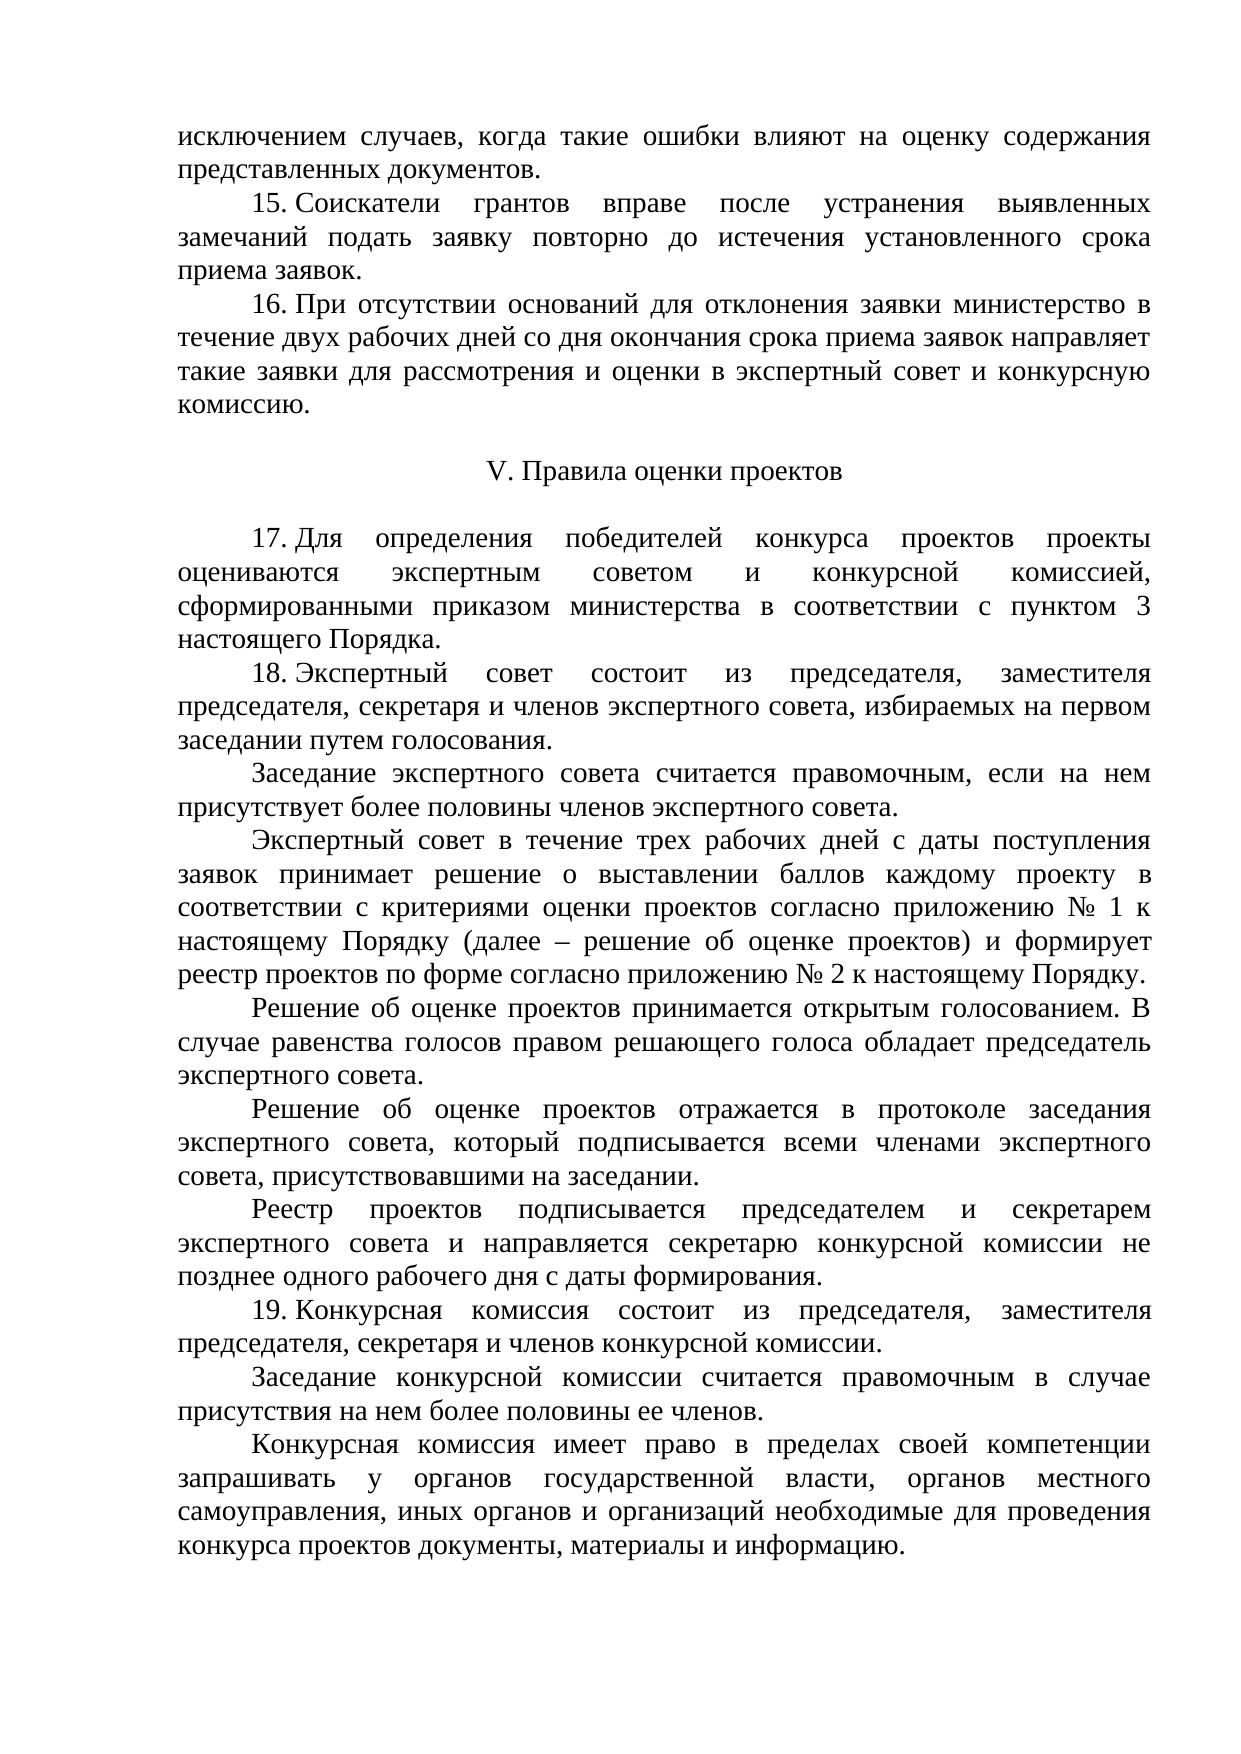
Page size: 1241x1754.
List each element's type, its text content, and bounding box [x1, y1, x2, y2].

text 15. Соискатели грантов вправе после устранения выявленных замечаний подать заявку повторно до истечения установленного срока приема заявок. [177, 185, 1152, 286]
text Экспертный совет в течение трех рабочих дней с даты поступления заявок принимает решение о выставлении баллов каждому проекту в соответствии с критериями оценки проектов согласно приложению № 1 к настоящему Порядку (далее – решение об оценке проектов) и формирует реестр проектов по форме согласно приложению № 2 к настоящему Порядку. [177, 822, 1152, 990]
text Решение об оценке проектов принимается открытым голосованием. В случае равенства голосов правом решающего голоса обладает председатель экспертного совета. [177, 990, 1152, 1091]
text Заседание экспертного совета считается правомочным, если на нем присутствует более половины членов экспертного совета. [177, 755, 1152, 822]
text 19. Конкурсная комиссия состоит из председателя, заместителя председателя, секретаря и членов конкурсной комиссии. [177, 1292, 1152, 1359]
text 18. Экспертный совет состоит из председателя, заместителя председателя, секретаря и членов экспертного совета, избираемых на первом заседании путем голосования. [177, 655, 1152, 755]
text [177, 118, 1152, 185]
text Решение об оценке проектов отражается в протоколе заседания экспертного совета, который подписывается всеми членами экспертного совета, присутствовавшими на заседании. [177, 1091, 1152, 1191]
text Реестр проектов подписывается председателем и секретарем экспертного совета и направляется секретарю конкурсной комиссии не позднее одного рабочего дня с даты формирования. [177, 1191, 1152, 1292]
text 17. Для определения победителей конкурса проектов проекты оцениваются экспертным советом и конкурсной комиссией, сформированными приказом министерства в соответствии с пунктом 3 настоящего Порядка. [177, 521, 1152, 655]
text Конкурсная комиссия имеет право в пределах своей компетенции запрашивать у органов государственной власти, органов местного самоуправления, иных органов и организаций необходимые для проведения конкурса проектов документы, материалы и информацию. [177, 1426, 1152, 1560]
text 16. При отсутствии оснований для отклонения заявки министерство в течение двух рабочих дней со дня окончания срока приема заявок направляет такие заявки для рассмотрения и оценки в экспертный совет и конкурсную комиссию. [177, 286, 1152, 420]
text V. Правила оценки проектов [177, 453, 1152, 487]
text Заседание конкурсной комиссии считается правомочным в случае присутствия на нем более половины ее членов. [177, 1359, 1152, 1426]
